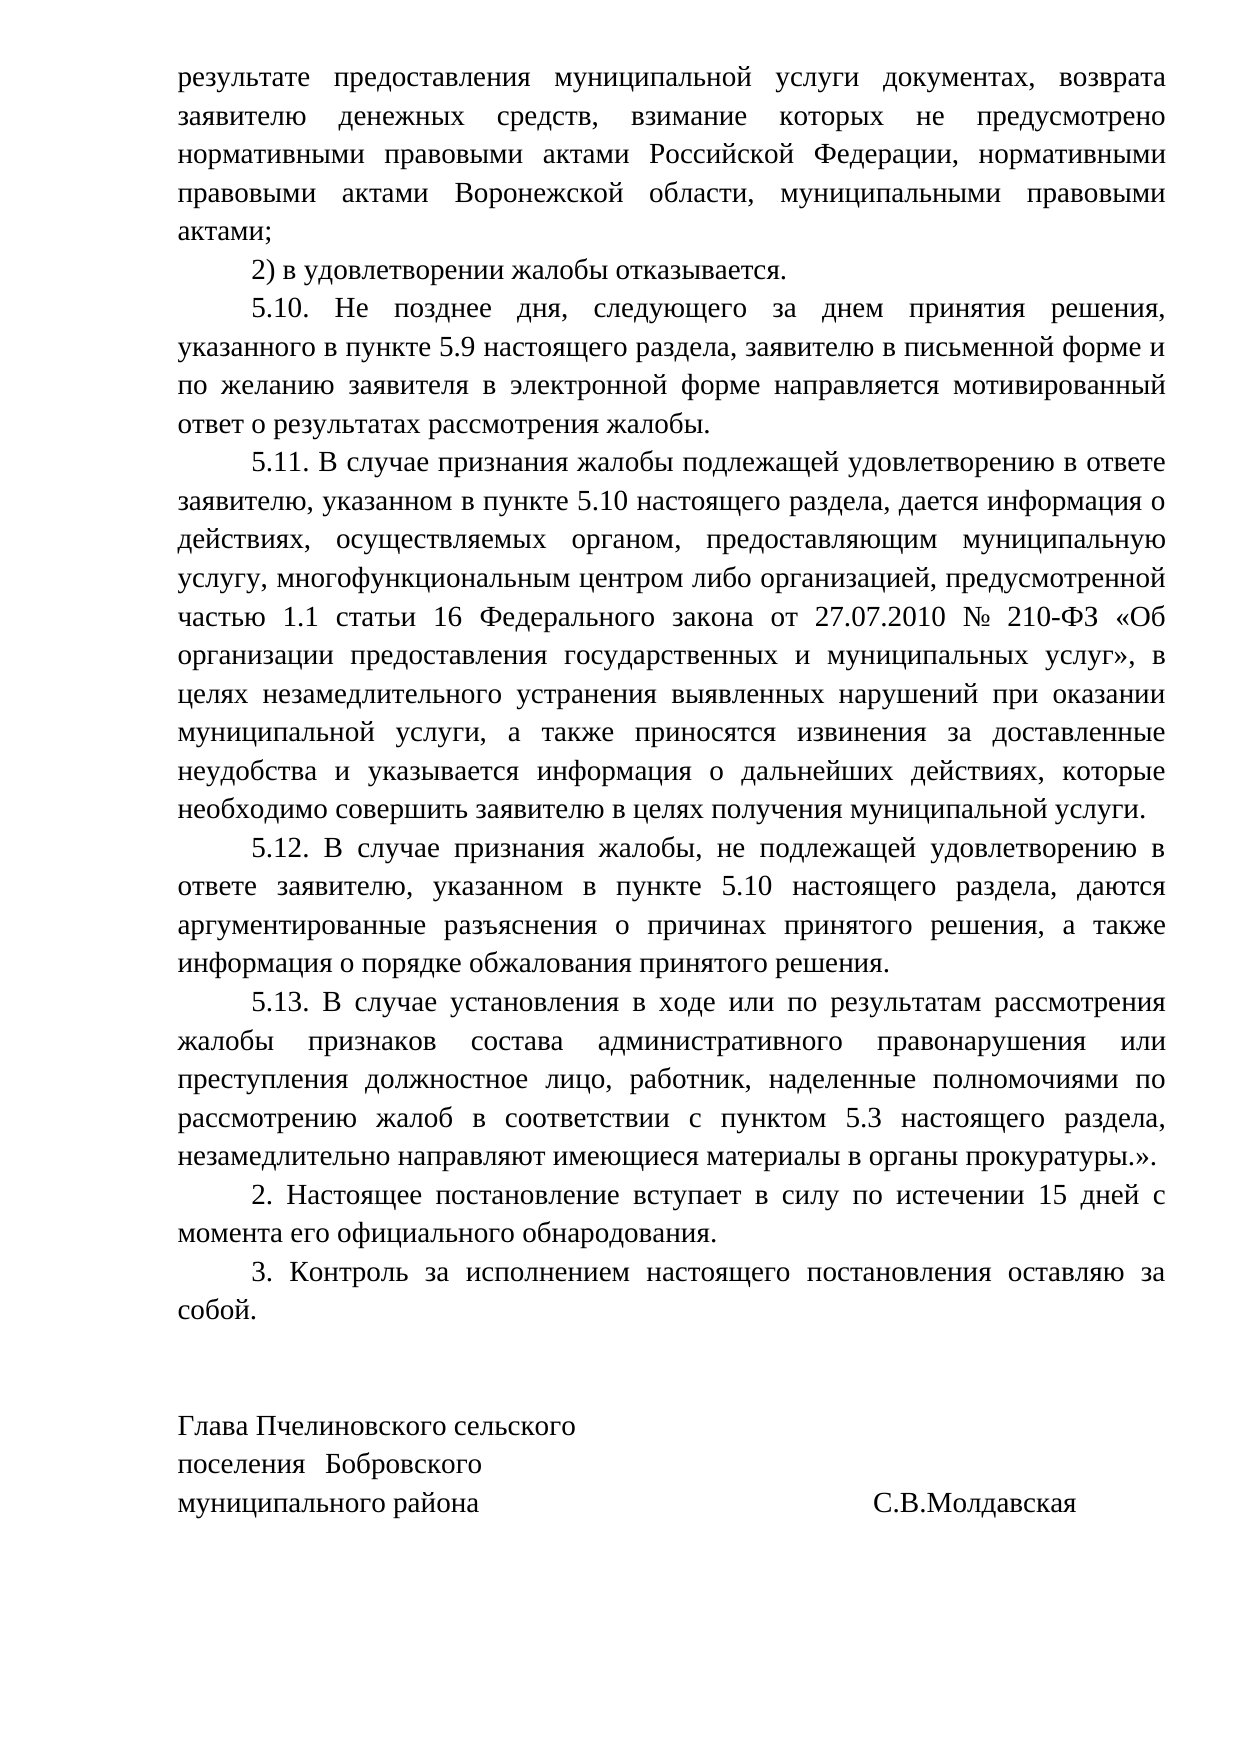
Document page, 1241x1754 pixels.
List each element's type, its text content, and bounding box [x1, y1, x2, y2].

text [177, 59, 1167, 247]
text 5.12. В случае признания жалобы, не подлежащей удовлетворению в ответе заявителю, указанном в пункте 5.10 настоящего раздела, даются аргументированные разъяснения о причинах принятого решения, а также информация о порядке обжалования принятого решения. [177, 830, 1167, 979]
text 2. Настоящее постановление вступает в силу по истечении 15 дней с момента его официального обнародования. [177, 1177, 1167, 1249]
text поселения Бобровского муниципального района С.В.Молдавская [177, 1447, 1167, 1519]
text 5.13. В случае установления в ходе или по результатам рассмотрения жалобы признаков состава административного правонарушения или преступления должностное лицо, работник, наделенные полномочиями по рассмотрению жалоб в соответствии с пунктом 5.3 настоящего раздела, незамедлительно направляют имеющиеся материалы в органы прокуратуры.». [177, 984, 1167, 1172]
text 3. Контроль за исполнением настоящего постановления оставляю за собой. [177, 1254, 1167, 1326]
text 2) в удовлетворении жалобы отказывается. [177, 252, 1167, 285]
text 5.11. В случае признания жалобы подлежащей удовлетворению в ответе заявителю, указанном в пункте 5.10 настоящего раздела, дается информация о действиях, осуществляемых органом, предоставляющим муниципальную услугу, многофункциональным центром либо организацией, предусмотренной частью 1.1 статьи 16 Федерального закона от 27.07.2010 № 210-ФЗ «Об организации предоставления государственных и муниципальных услуг», в целях незамедлительного устранения выявленных нарушений при оказании муниципальной услуги, а также приносятся извинения за доставленные неудобства и указывается информация о дальнейших действиях, которые необходимо совершить заявителю в целях получения муниципальной услуги. [177, 444, 1167, 825]
text 5.10. Не позднее дня, следующего за днем принятия решения, указанного в пункте 5.9 настоящего раздела, заявителю в письменной форме и по желанию заявителя в электронной форме направляется мотивированный ответ о результатах рассмотрения жалобы. [177, 290, 1167, 439]
text Глава Пчелиновского сельского [177, 1408, 1167, 1442]
